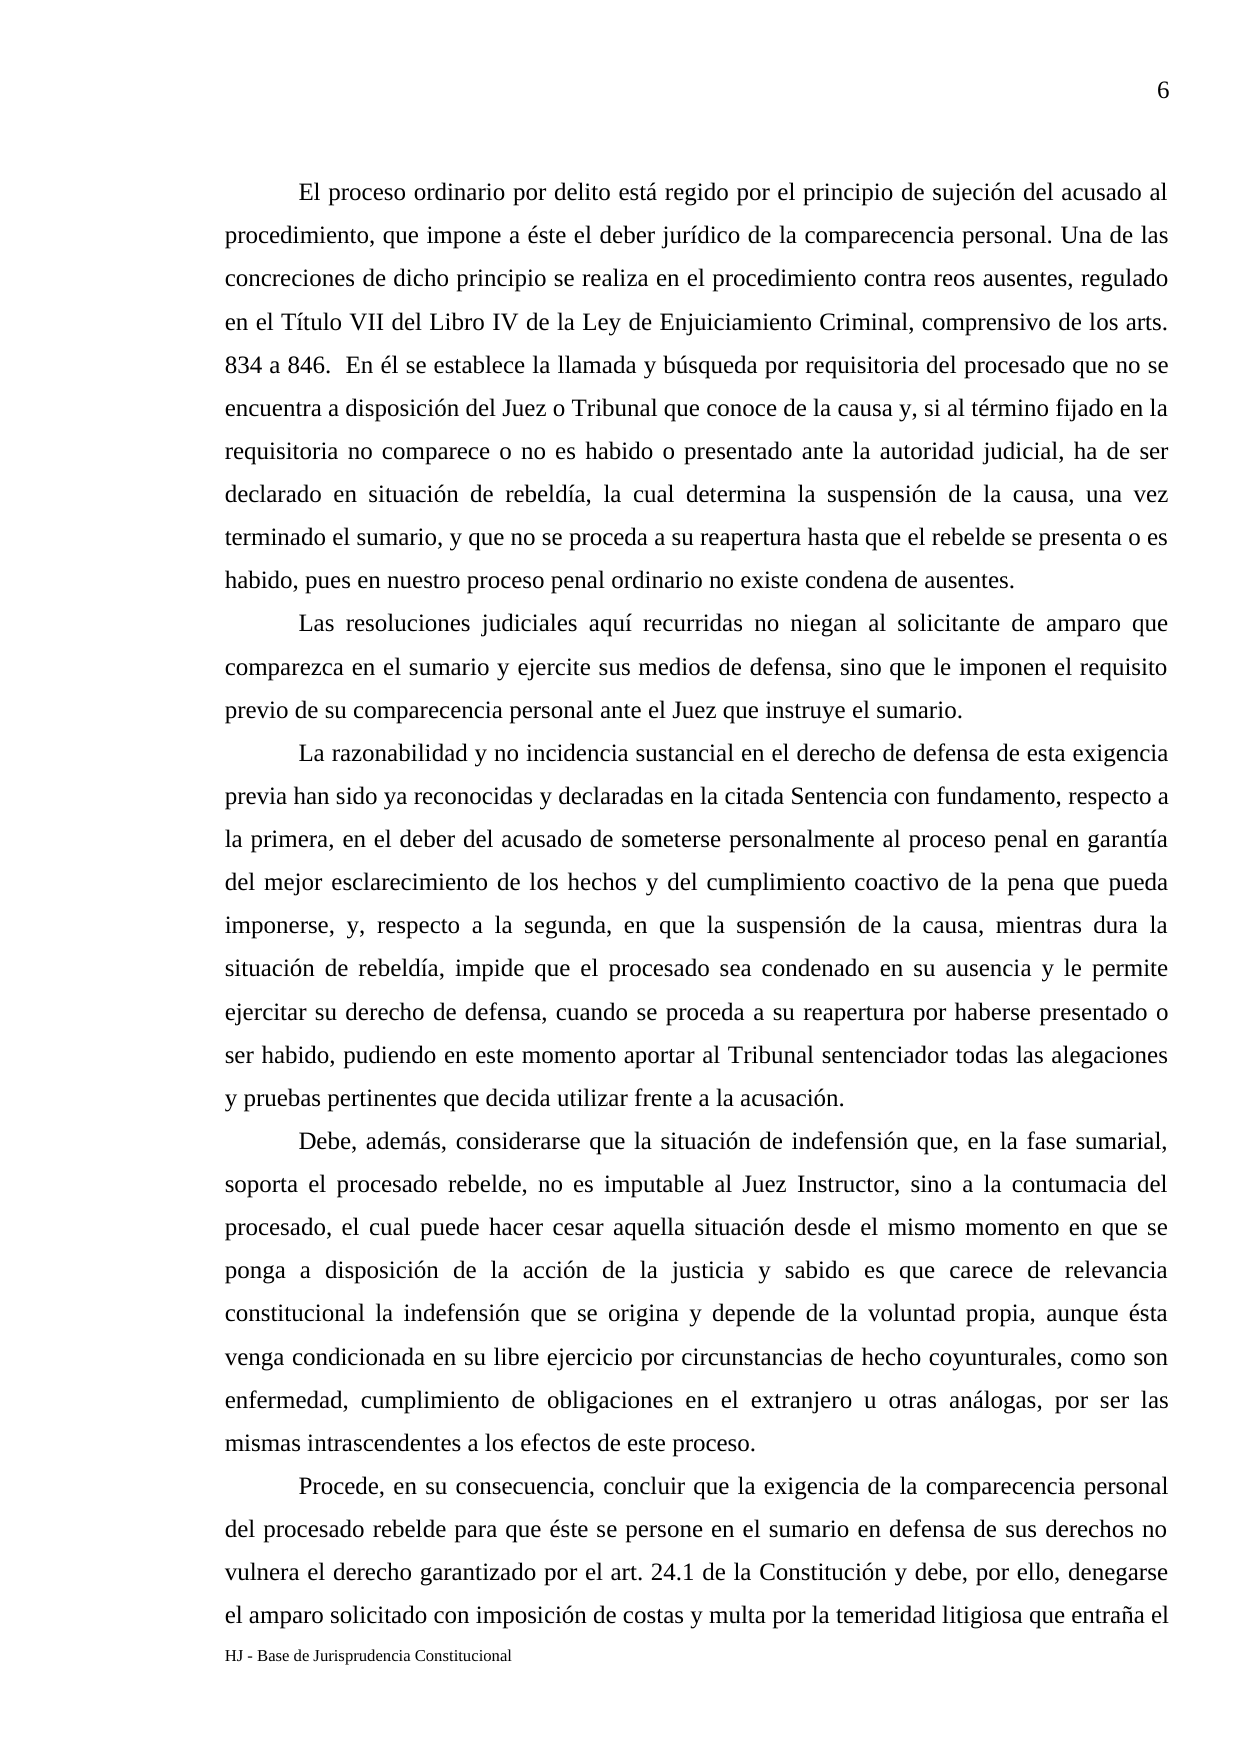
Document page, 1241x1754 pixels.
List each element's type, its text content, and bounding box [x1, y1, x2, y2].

text Debe, además, considerarse que la situación de indefensión que, en la fase sumarial, soporta el procesado rebelde, no es imputable al Juez Instructor, sino a la contumacia del procesado, el cual puede hacer cesar aquella situación desde el mismo momento en que se ponga a disposición de la acción de la justicia y sabido es que carece de relevancia constitucional la indefensión que se origina y depende de la voluntad propia, aunque ésta venga condicionada en su libre ejercicio por circunstancias de hecho coyunturales, como son enfermedad, cumplimiento de obligaciones en el extranjero u otras análogas, por ser las mismas intrascendentes a los efectos de este proceso. [224, 1126, 1169, 1457]
text La razonabilidad y no incidencia sustancial en el derecho de defensa de esta exigencia previa han sido ya reconocidas y declaradas en la citada Sentencia con fundamento, respecto a la primera, en el deber del acusado de someterse personalmente al proceso penal en garantía del mejor esclarecimiento de los hechos y del cumplimiento coactivo de la pena que pueda imponerse, y, respecto a la segunda, en que la suspensión de la causa, mientras dura la situación de rebeldía, impide que el procesado sea condenado en su ausencia y le permite ejercitar su derecho de defensa, cuando se proceda a su reapertura por haberse presentado o ser habido, pudiendo en este momento aportar al Tribunal sentenciador todas las alegaciones y pruebas pertinentes que decida utilizar frente a la acusación. [224, 738, 1169, 1112]
text Las resoluciones judiciales aquí recurridas no niegan al solicitante de amparo que comparezca en el sumario y ejercite sus medios de defensa, sino que le imponen el requisito previo de su comparecencia personal ante el Juez que instruye el sumario. [224, 608, 1169, 723]
text El proceso ordinario por delito está regido por el principio de sujeción del acusado al procedimiento, que impone a éste el deber jurídico de la comparecencia personal. Una de las concreciones de dicho principio se realiza en el procedimiento contra reos ausentes, regulado en el Título VII del Libro IV de la Ley de Enjuiciamiento Criminal, comprensivo de los arts. 834 a 846. En él se establece la llamada y búsqueda por requisitoria del procesado que no se encuentra a disposición del Juez o Tribunal que conoce de la causa y, si al término fijado en la requisitoria no comparece o no es habido o presentado ante la autoridad judicial, ha de ser declarado en situación de rebeldía, la cual determina la suspensión de la causa, una vez terminado el sumario, y que no se proceda a su reapertura hasta que el rebelde se presenta o es habido, pues en nuestro proceso penal ordinario no existe condena de ausentes. [224, 177, 1169, 594]
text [224, 1471, 1169, 1629]
